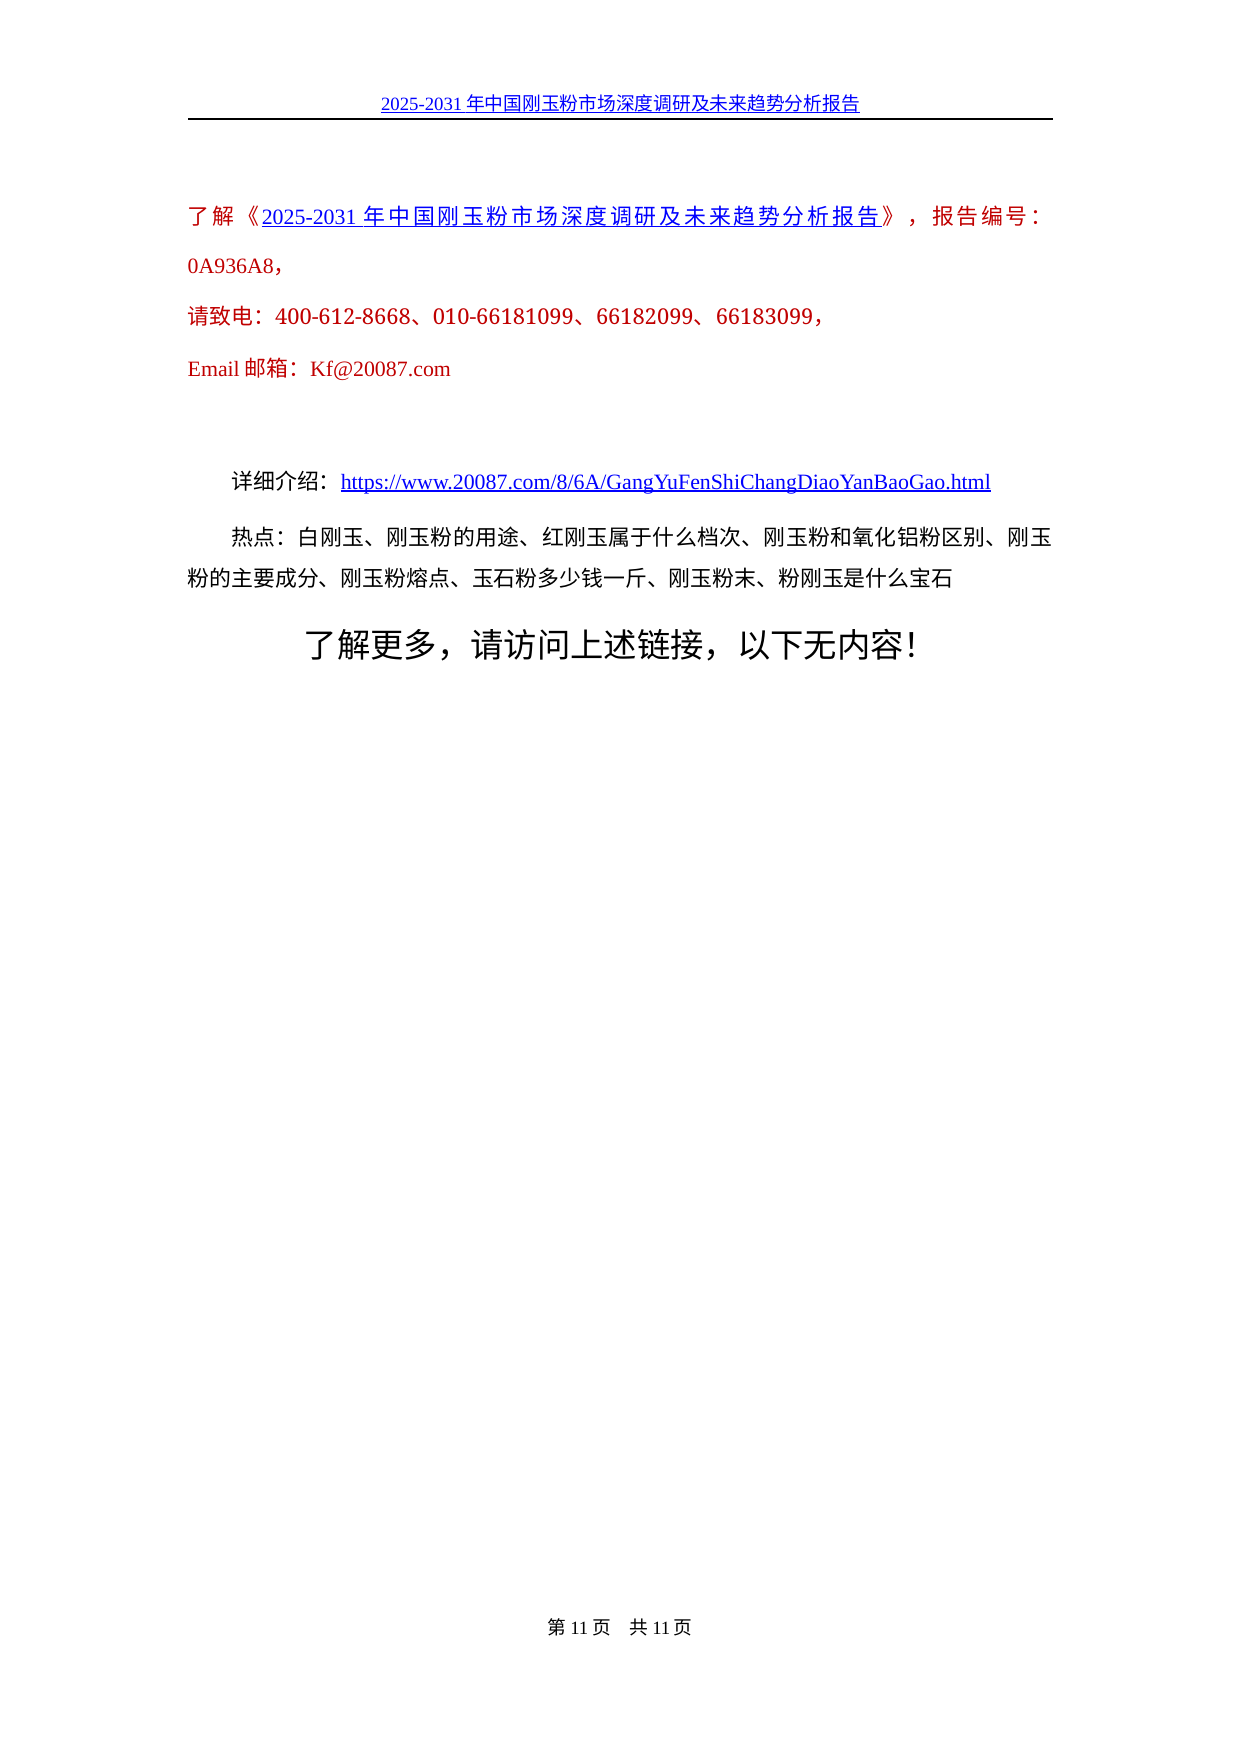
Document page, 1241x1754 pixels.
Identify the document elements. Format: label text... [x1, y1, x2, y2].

text 详细介绍：https://www.20087.com/8/6A/GangYuFenShiChangDiaoYanBaoGao.html [187, 463, 1053, 496]
text Email邮箱：Kf@20087.com [187, 350, 1053, 383]
title 了解更多，请访问上述链接，以下无内容！ [187, 611, 1053, 676]
text 请致电：400-612-8668、010-66181099、66182099、66183099， [187, 299, 1053, 331]
text 热点：白刚玉、刚玉粉的用途、红刚玉属于什么档次、刚玉粉和氧化铝粉区别、刚玉粉的主要成分、刚玉粉熔点、玉石粉多少钱一斤、刚玉粉末、粉刚玉是什么宝石 [187, 520, 1053, 593]
text 了解《2025-2031年中国刚玉粉市场深度调研及未来趋势分析报告》，报告编号：0A936A8， [187, 198, 1053, 280]
